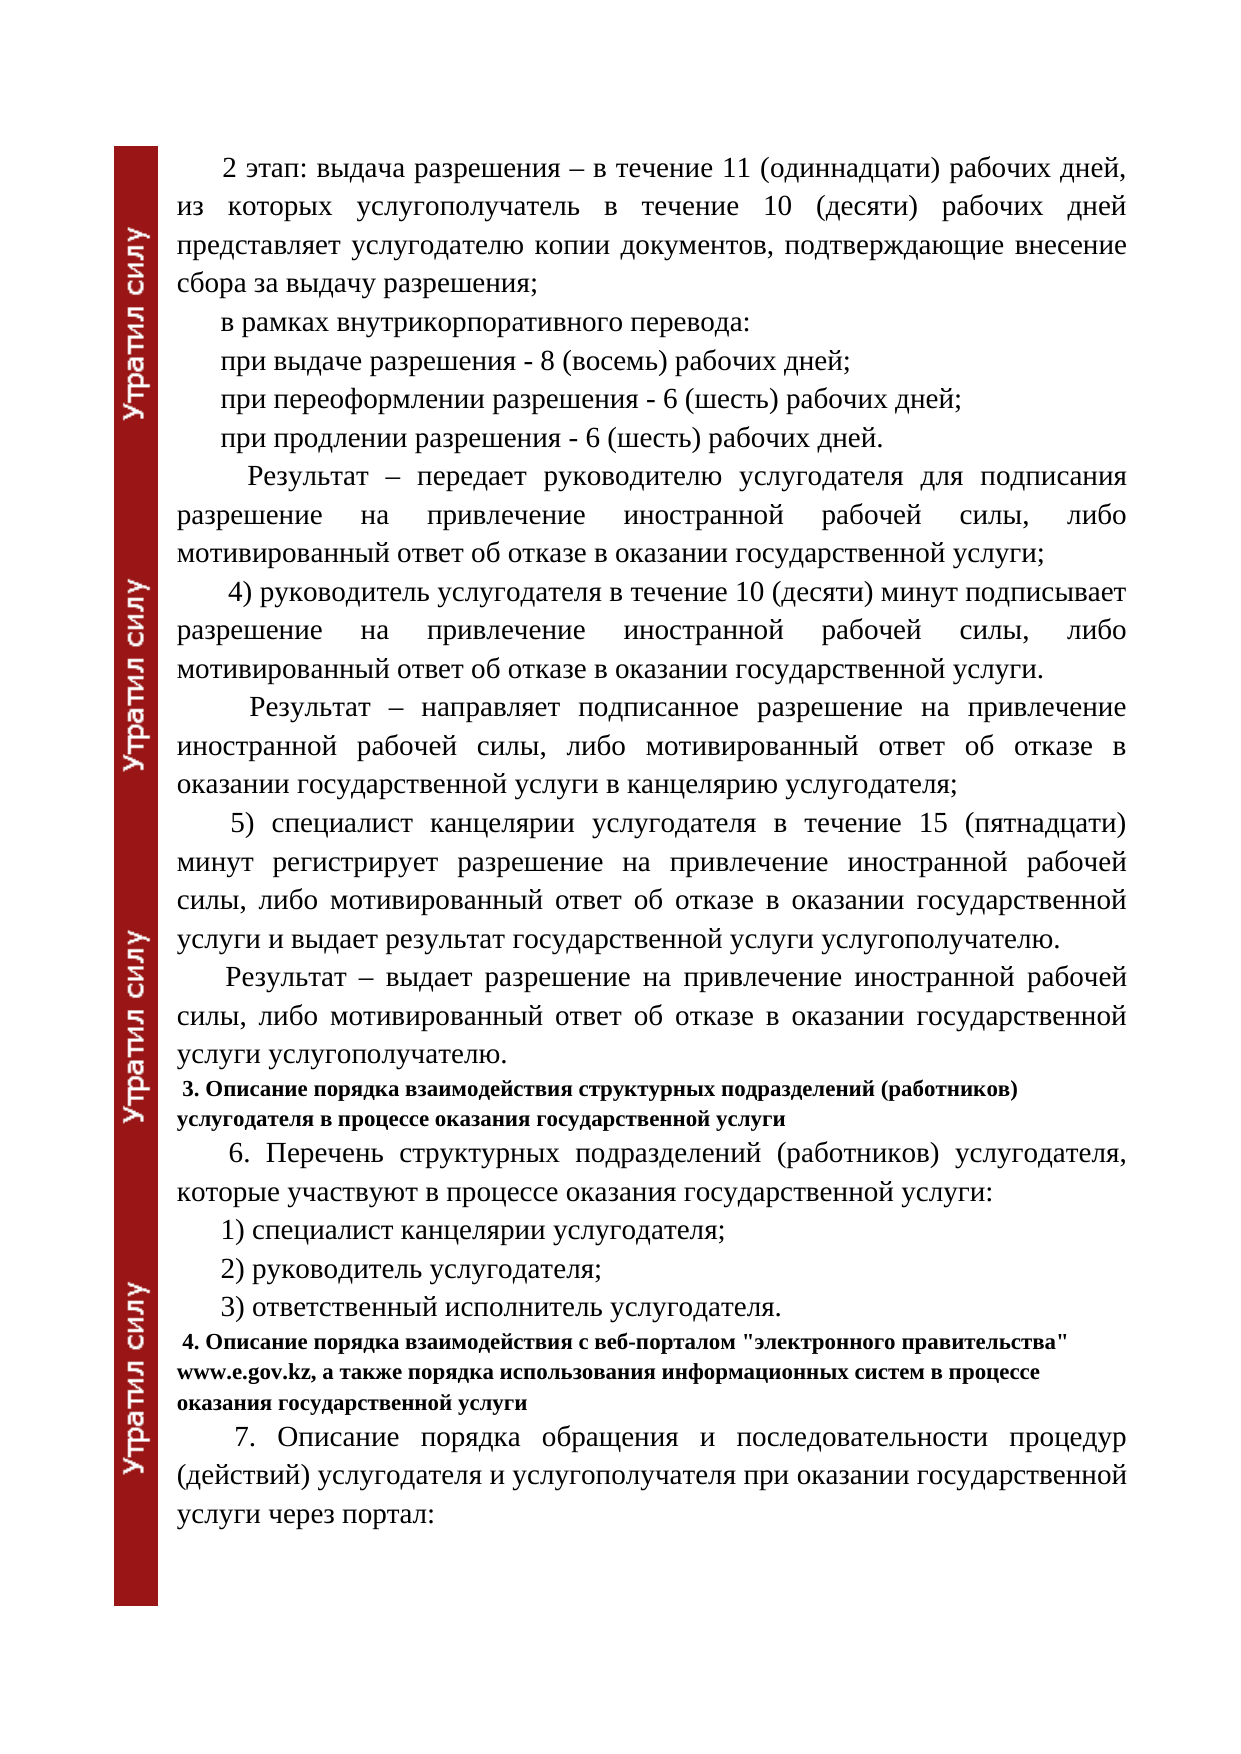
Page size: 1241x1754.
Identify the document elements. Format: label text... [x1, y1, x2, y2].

text 5) специалист канцелярии услугодателя в течение 15 (пятнадцати) минут регистрирует разрешение на привлечение иностранной рабочей силы, либо мотивированный ответ об отказе в оказании государственной услуги и выдает результат государственной услуги услугополучателю. [112, 805, 1128, 954]
picture [114, 1207, 158, 1212]
picture [114, 453, 158, 458]
picture [114, 376, 158, 381]
text 3. Описание порядка взаимодействия структурных подразделений (работников) услугодателя в процессе оказания государственной услуги [112, 1075, 1128, 1132]
picture [114, 569, 158, 574]
text при продлении разрешения - 6 (шесть) рабочих дней. [112, 420, 1128, 453]
picture [114, 954, 158, 959]
picture [114, 146, 158, 150]
text 4. Описание порядка взаимодействия с веб-порталом "электронного правительства" www.e.gov.kz, а также порядка использования информационных систем в процессе оказания государственной услуги [112, 1328, 1128, 1415]
text в рамках внутрикорпоративного перевода: [112, 304, 1128, 338]
picture [114, 684, 158, 689]
text 1) специалист канцелярии услугодателя; [112, 1212, 1128, 1246]
text при переоформлении разрешения - 6 (шесть) рабочих дней; [112, 381, 1128, 415]
picture [114, 338, 158, 343]
picture [114, 800, 158, 805]
picture [114, 1529, 158, 1606]
text при выдаче разрешения - 8 (восемь) рабочих дней; [112, 343, 1128, 376]
text 6. Перечень структурных подразделений (работников) услугодателя, которые участвуют в процессе оказания государственной услуги: [112, 1135, 1128, 1207]
picture [114, 1415, 158, 1419]
picture [114, 415, 158, 420]
text Результат – направляет подписанное разрешение на привлечение иностранной рабочей силы, либо мотивированный ответ об отказе в оказании государственной услуги в канцелярию услугодателя; [112, 689, 1128, 800]
text 7. Описание порядка обращения и последовательности процедур (действий) услугодателя и услугополучателя при оказании государственной услуги через портал: [112, 1419, 1128, 1529]
picture [114, 1246, 158, 1251]
picture [114, 299, 158, 304]
picture [114, 1284, 158, 1289]
picture [114, 1323, 158, 1328]
text 3) ответственный исполнитель услугодателя. [112, 1289, 1128, 1323]
text Результат – передает руководителю услугодателя для подписания разрешение на привлечение иностранной рабочей силы, либо мотивированный ответ об отказе в оказании государственной услуги; [112, 458, 1128, 569]
picture [114, 1070, 158, 1075]
text Результат – выдает разрешение на привлечение иностранной рабочей силы, либо мотивированный ответ об отказе в оказании государственной услуги услугополучателю. [112, 959, 1128, 1070]
text 4) руководитель услугодателя в течение 10 (десяти) минут подписывает разрешение на привлечение иностранной рабочей силы, либо мотивированный ответ об отказе в оказании государственной услуги. [112, 574, 1128, 684]
text 2) руководитель услугодателя; [112, 1251, 1128, 1284]
